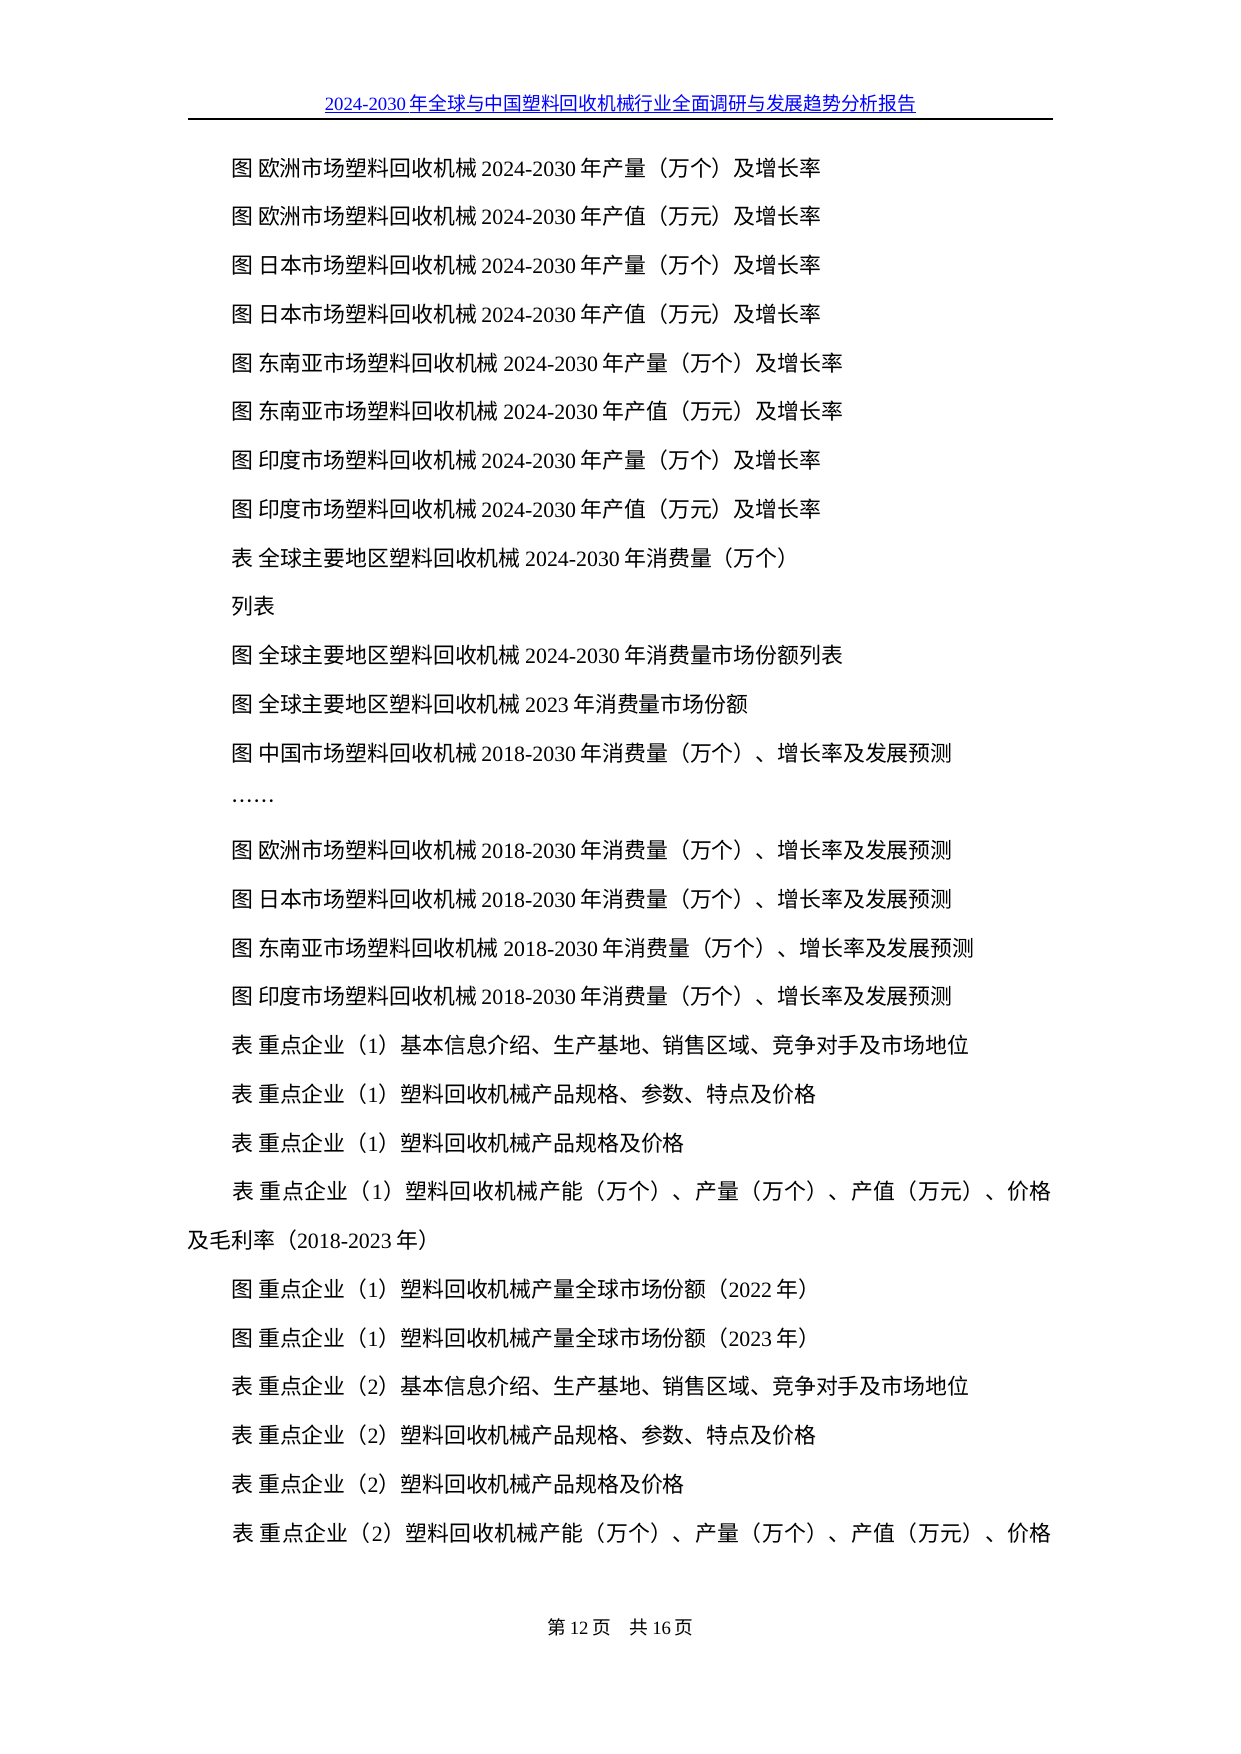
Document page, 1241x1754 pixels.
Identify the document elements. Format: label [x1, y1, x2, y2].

text [187, 150, 1053, 1548]
